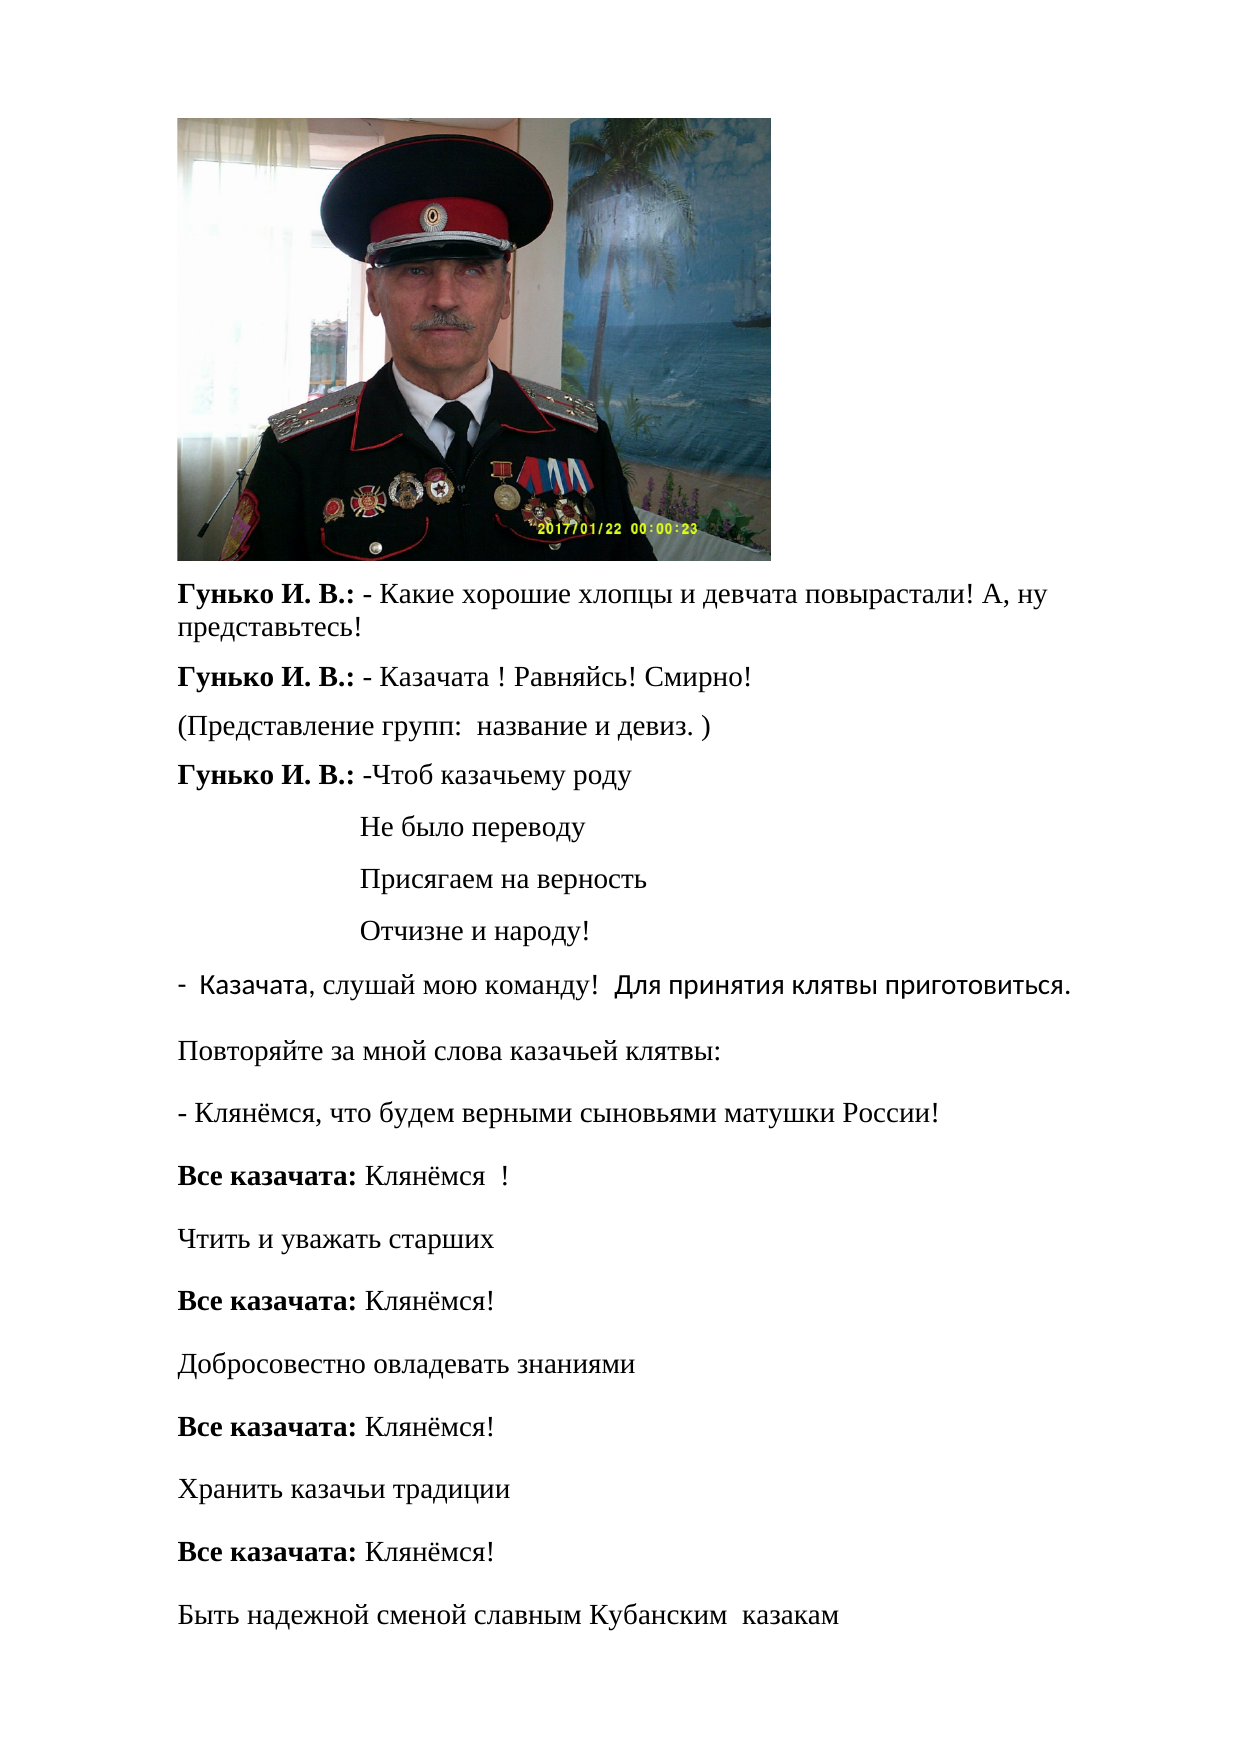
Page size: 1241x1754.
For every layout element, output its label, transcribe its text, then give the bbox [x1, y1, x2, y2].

text Добросовестно овладевать знаниями [177, 1346, 1152, 1380]
text Хранить казачьи традиции [177, 1472, 1152, 1505]
text - Клянёмся, что будем верными сыновьями матушки России! [177, 1095, 1152, 1129]
text Не было переводу [177, 809, 1152, 843]
picture [177, 118, 771, 561]
text Гунько И. В.: - Казачата ! Равняйсь! Смирно! [177, 659, 1152, 692]
text - Казачата, слушай мою команду! Для принятия клятвы приготовиться. [177, 966, 1152, 1001]
text Все казачата: Клянёмся! [177, 1534, 1152, 1568]
text Присягаем на верность [177, 861, 1152, 895]
text Повторяйте за мной слова казачьей клятвы: [177, 1033, 1152, 1066]
text Чтить и уважать старших [177, 1221, 1152, 1254]
text Все казачата: Клянёмся! [177, 1409, 1152, 1442]
text (Представление групп: название и девиз. ) [177, 708, 1152, 741]
text Отчизне и народу! [177, 913, 1152, 947]
text Гунько И. В.: -Чтоб казачьему роду [177, 757, 1152, 791]
text Гунько И. В.: - Какие хорошие хлопцы и девчата повырастали! А, ну представьтесь! [177, 576, 1152, 643]
text Все казачата: Клянёмся ! [177, 1158, 1152, 1192]
text Все казачата: Клянёмся! [177, 1283, 1152, 1317]
text Быть надежной сменой славным Кубанским казакам [177, 1597, 1152, 1631]
